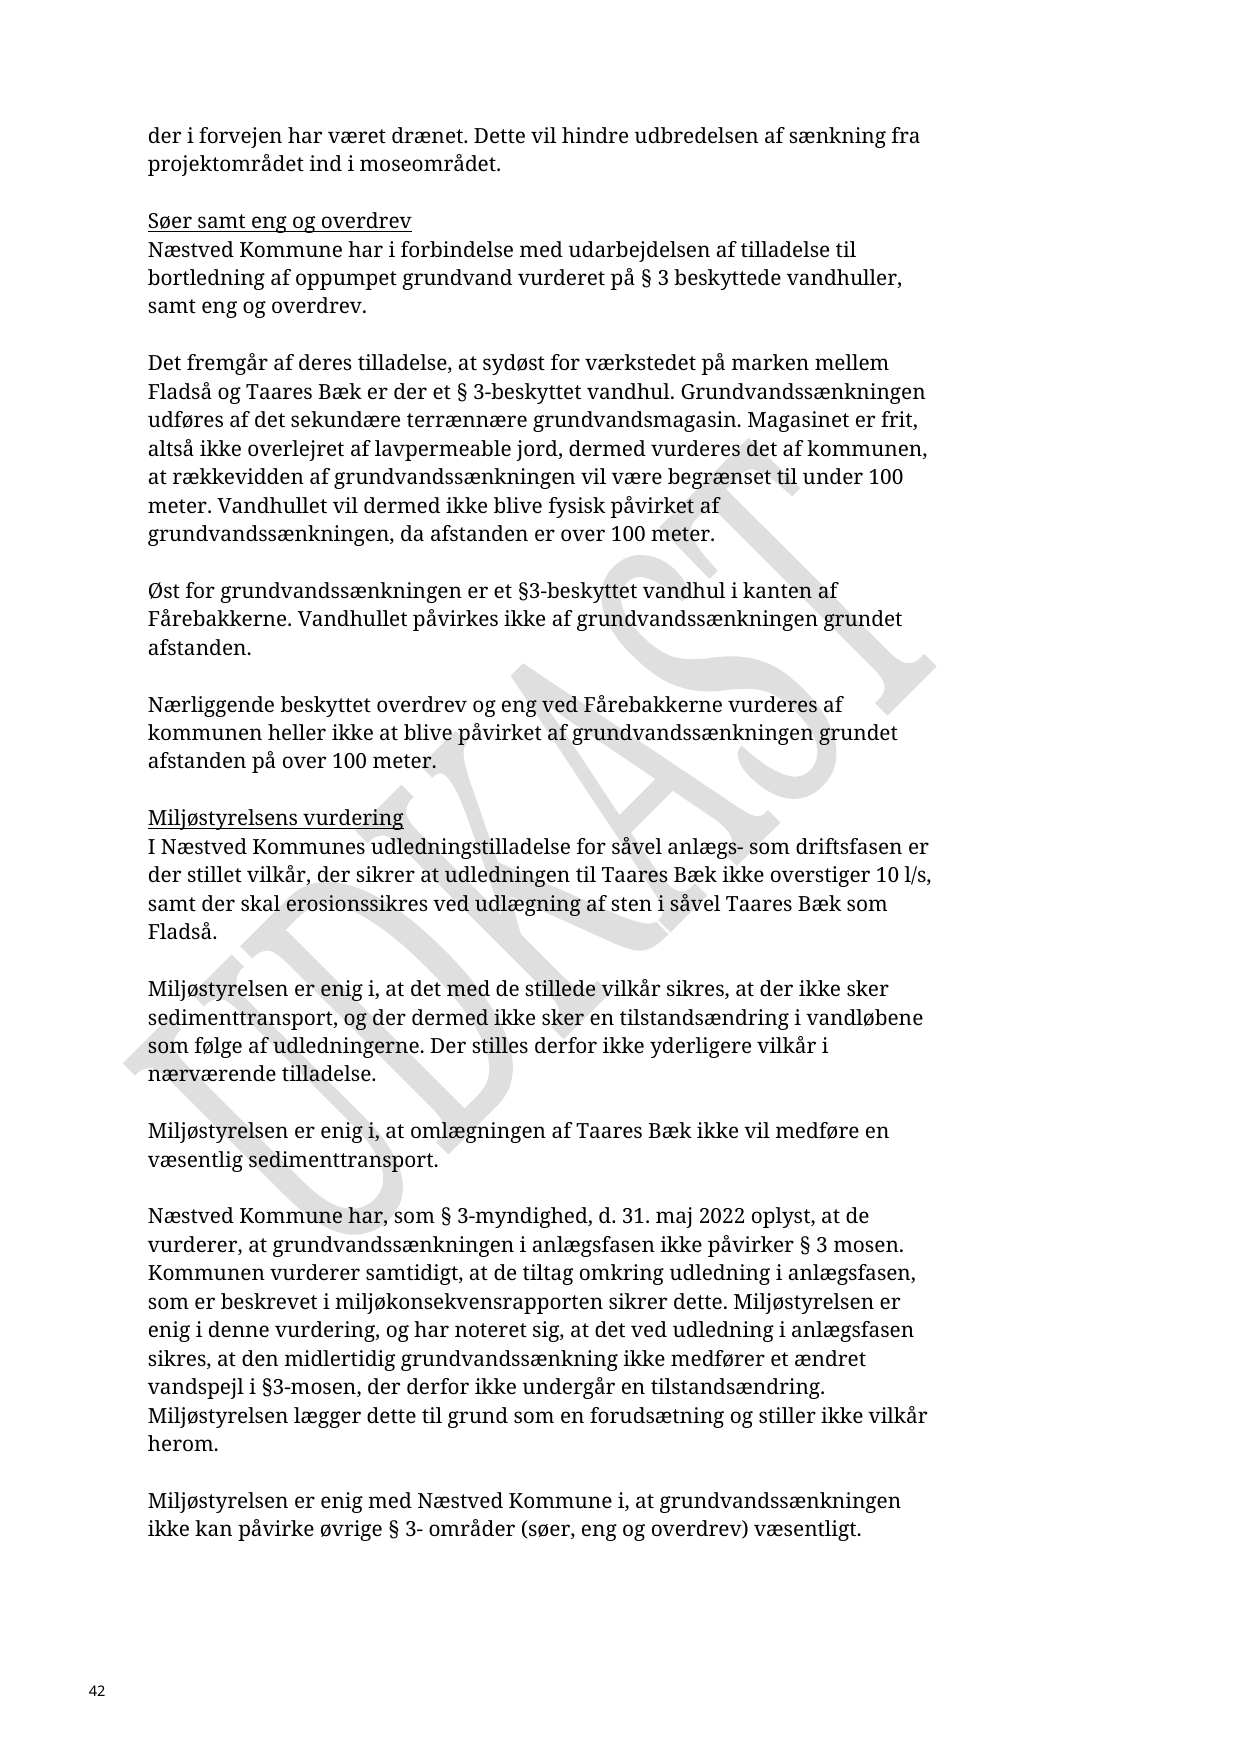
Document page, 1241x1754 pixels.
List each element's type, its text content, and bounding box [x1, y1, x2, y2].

text Øst for grundvandssænkningen er et §3-beskyttet vandhul i kanten af Fårebakkerne. Vandhullet påvirkes ikke af grundvandssænkningen grundet afstanden. [148, 576, 933, 661]
text Næstved Kommune har i forbindelse med udarbejdelsen af tilladelse til bortledning af oppumpet grundvand vurderet på § 3 beskyttede vandhuller, samt eng og overdrev. [148, 235, 933, 320]
text Miljøstyrelsen er enig med Næstved Kommune i, at grundvandssænkningen ikke kan påvirke øvrige § 3- områder (søer, eng og overdrev) væsentligt. [148, 1486, 933, 1543]
text I Næstved Kommunes udledningstilladelse for såvel anlægs- som driftsfasen er der stillet vilkår, der sikrer at udledningen til Taares Bæk ikke overstiger 10 l/s, samt der skal erosionssikres ved udlægning af sten i såvel Taares Bæk som Fladså. [148, 832, 933, 946]
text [148, 121, 933, 178]
text Miljøstyrelsen er enig i, at omlægningen af Taares Bæk ikke vil medføre en væsentlig sedimenttransport. [148, 1116, 933, 1173]
text Miljøstyrelsens vurdering [148, 803, 933, 832]
text Søer samt eng og overdrev [148, 206, 933, 235]
text Miljøstyrelsen er enig i, at det med de stillede vilkår sikres, at der ikke sker sedimenttransport, og der dermed ikke sker en tilstandsændring i vandløbene som følge af udledningerne. Der stilles derfor ikke yderligere vilkår i nærværende tilladelse. [148, 974, 933, 1088]
text Det fremgår af deres tilladelse, at sydøst for værkstedet på marken mellem Fladså og Taares Bæk er der et § 3-beskyttet vandhul. Grundvandssænkningen udføres af det sekundære terrænnære grundvandsmagasin. Magasinet er frit, altså ikke overlejret af lavpermeable jord, dermed vurderes det af kommunen, at rækkevidden af grundvandssænkningen vil være begrænset til under 100 meter. Vandhullet vil dermed ikke blive fysisk påvirket af grundvandssænkningen, da afstanden er over 100 meter. [148, 348, 933, 548]
text Næstved Kommune har, som § 3-myndighed, d. 31. maj 2022 oplyst, at de vurderer, at grundvandssænkningen i anlægsfasen ikke påvirker § 3 mosen. Kommunen vurderer samtidigt, at de tiltag omkring udledning i anlægsfasen, som er beskrevet i miljøkonsekvensrapporten sikrer dette. Miljøstyrelsen er enig i denne vurdering, og har noteret sig, at det ved udledning i anlægsfasen sikres, at den midlertidig grundvandssænkning ikke medfører et ændret vandspejl i §3-mosen, der derfor ikke undergår en tilstandsændring. Miljøstyrelsen lægger dette til grund som en forudsætning og stiller ikke vilkår herom. [148, 1202, 933, 1458]
text Nærliggende beskyttet overdrev og eng ved Fårebakkerne vurderes af kommunen heller ikke at blive påvirket af grundvandssænkningen grundet afstanden på over 100 meter. [148, 690, 933, 775]
